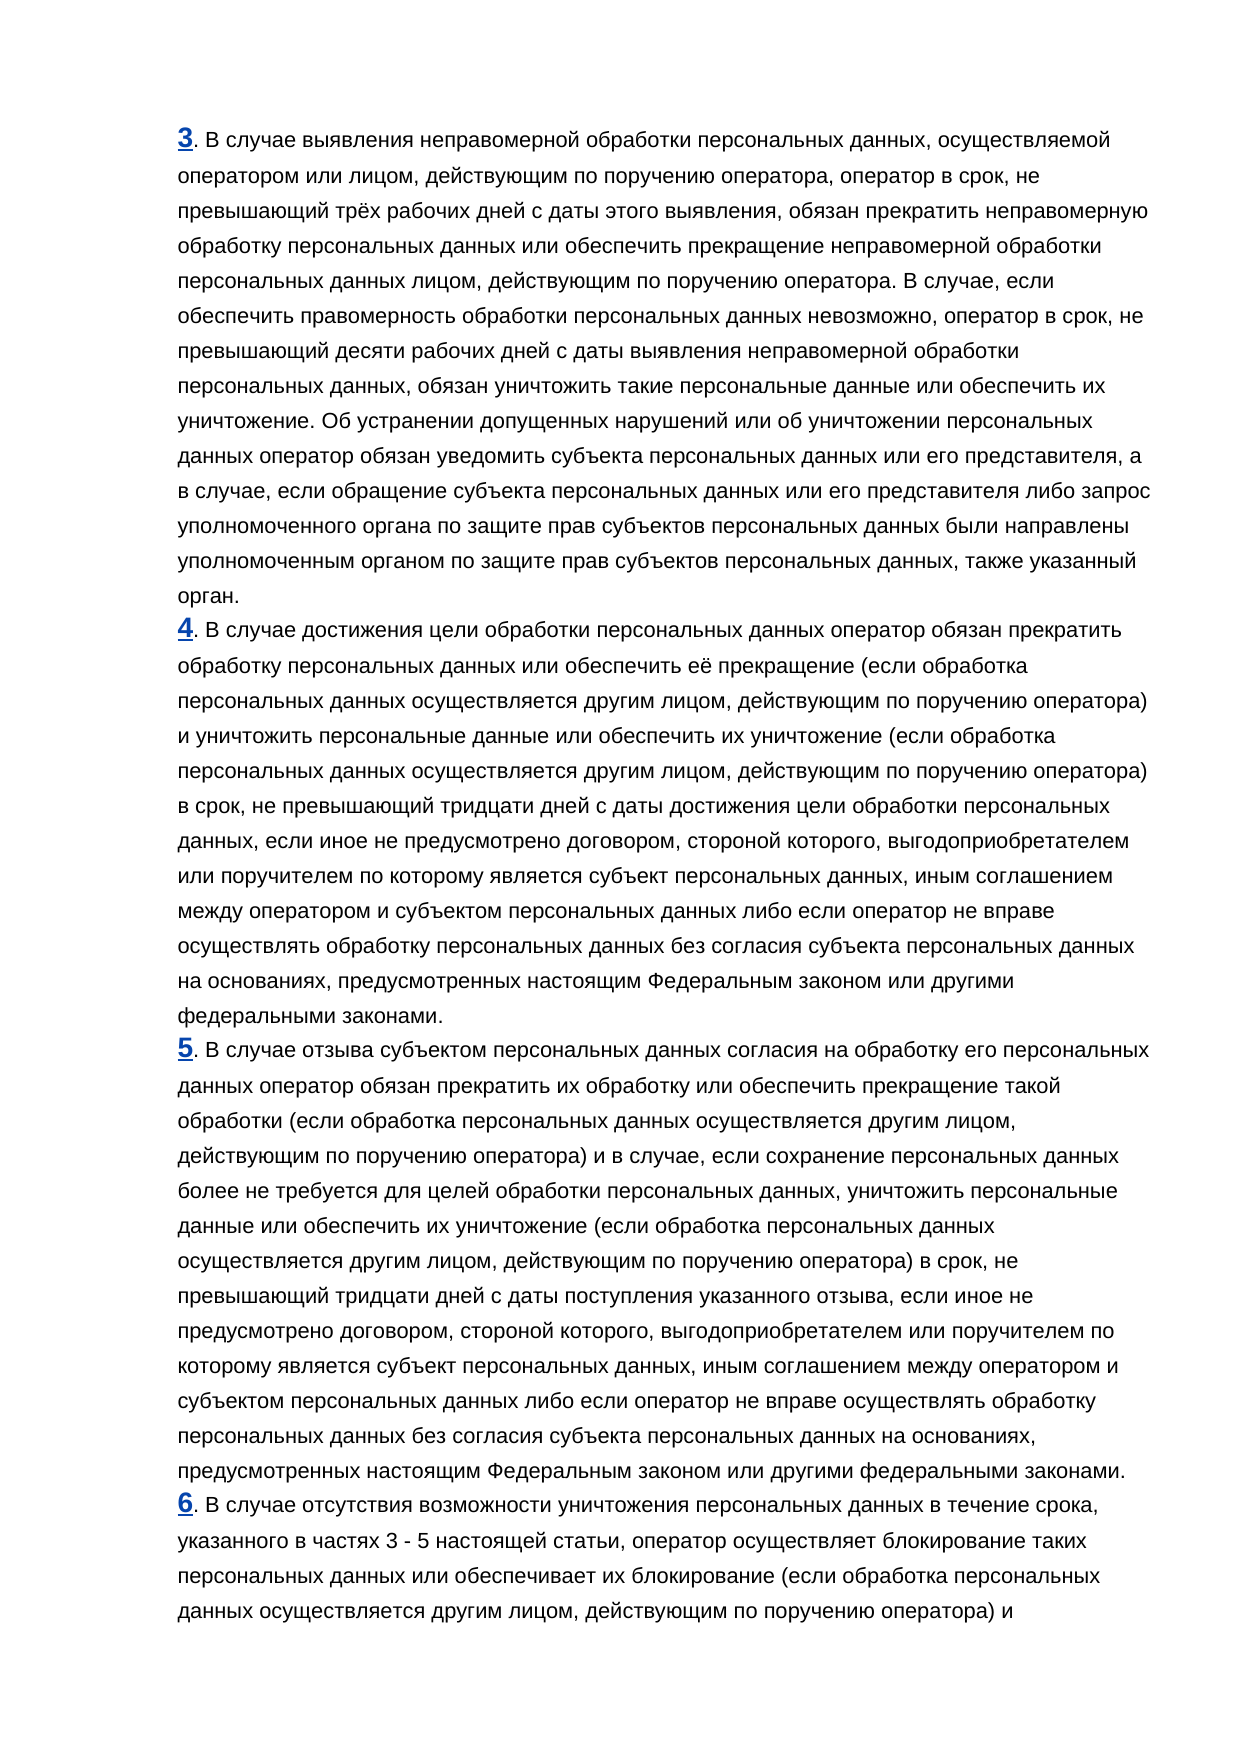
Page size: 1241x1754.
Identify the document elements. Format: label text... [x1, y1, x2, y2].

text 4. В случае достижения цели обработки персональных данных оператор обязан прекратить обработку персональных данных или обеспечить её прекращение (если обработка персональных данных осуществляется другим лицом, действующим по поручению оператора) и уничтожить персональные данные или обеспечить их уничтожение (если обработка персональных данных осуществляется другим лицом, действующим по поручению оператора) в срок, не превышающий тридцати дней с даты достижения цели обработки персональных данных, если иное не предусмотрено договором, стороной которого, выгодоприобретателем или поручителем по которому является субъект персональных данных, иным соглашением между оператором и субъектом персональных данных либо если оператор не вправе осуществлять обработку персональных данных без согласия субъекта персональных данных на основаниях, предусмотренных настоящим Федеральным законом или другими федеральными законами. [177, 608, 1152, 1028]
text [177, 1483, 1152, 1623]
text 5. В случае отзыва субъектом персональных данных согласия на обработку его персональных данных оператор обязан прекратить их обработку или обеспечить прекращение такой обработки (если обработка персональных данных осуществляется другим лицом, действующим по поручению оператора) и в случае, если сохранение персональных данных более не требуется для целей обработки персональных данных, уничтожить персональные данные или обеспечить их уничтожение (если обработка персональных данных осуществляется другим лицом, действующим по поручению оператора) в срок, не превышающий тридцати дней с даты поступления указанного отзыва, если иное не предусмотрено договором, стороной которого, выгодоприобретателем или поручителем по которому является субъект персональных данных, иным соглашением между оператором и субъектом персональных данных либо если оператор не вправе осуществлять обработку персональных данных без согласия субъекта персональных данных на основаниях, предусмотренных настоящим Федеральным законом или другими федеральными законами. [177, 1028, 1152, 1483]
text 3. В случае выявления неправомерной обработки персональных данных, осуществляемой оператором или лицом, действующим по поручению оператора, оператор в срок, не превышающий трёх рабочих дней с даты этого выявления, обязан прекратить неправомерную обработку персональных данных или обеспечить прекращение неправомерной обработки персональных данных лицом, действующим по поручению оператора. В случае, если обеспечить правомерность обработки персональных данных невозможно, оператор в срок, не превышающий десяти рабочих дней с даты выявления неправомерной обработки персональных данных, обязан уничтожить такие персональные данные или обеспечить их уничтожение. Об устранении допущенных нарушений или об уничтожении персональных данных оператор обязан уведомить субъекта персональных данных или его представителя, а в случае, если обращение субъекта персональных данных или его представителя либо запрос уполномоченного органа по защите прав субъектов персональных данных были направлены уполномоченным органом по защите прав субъектов персональных данных, также указанный орган. [177, 118, 1152, 608]
